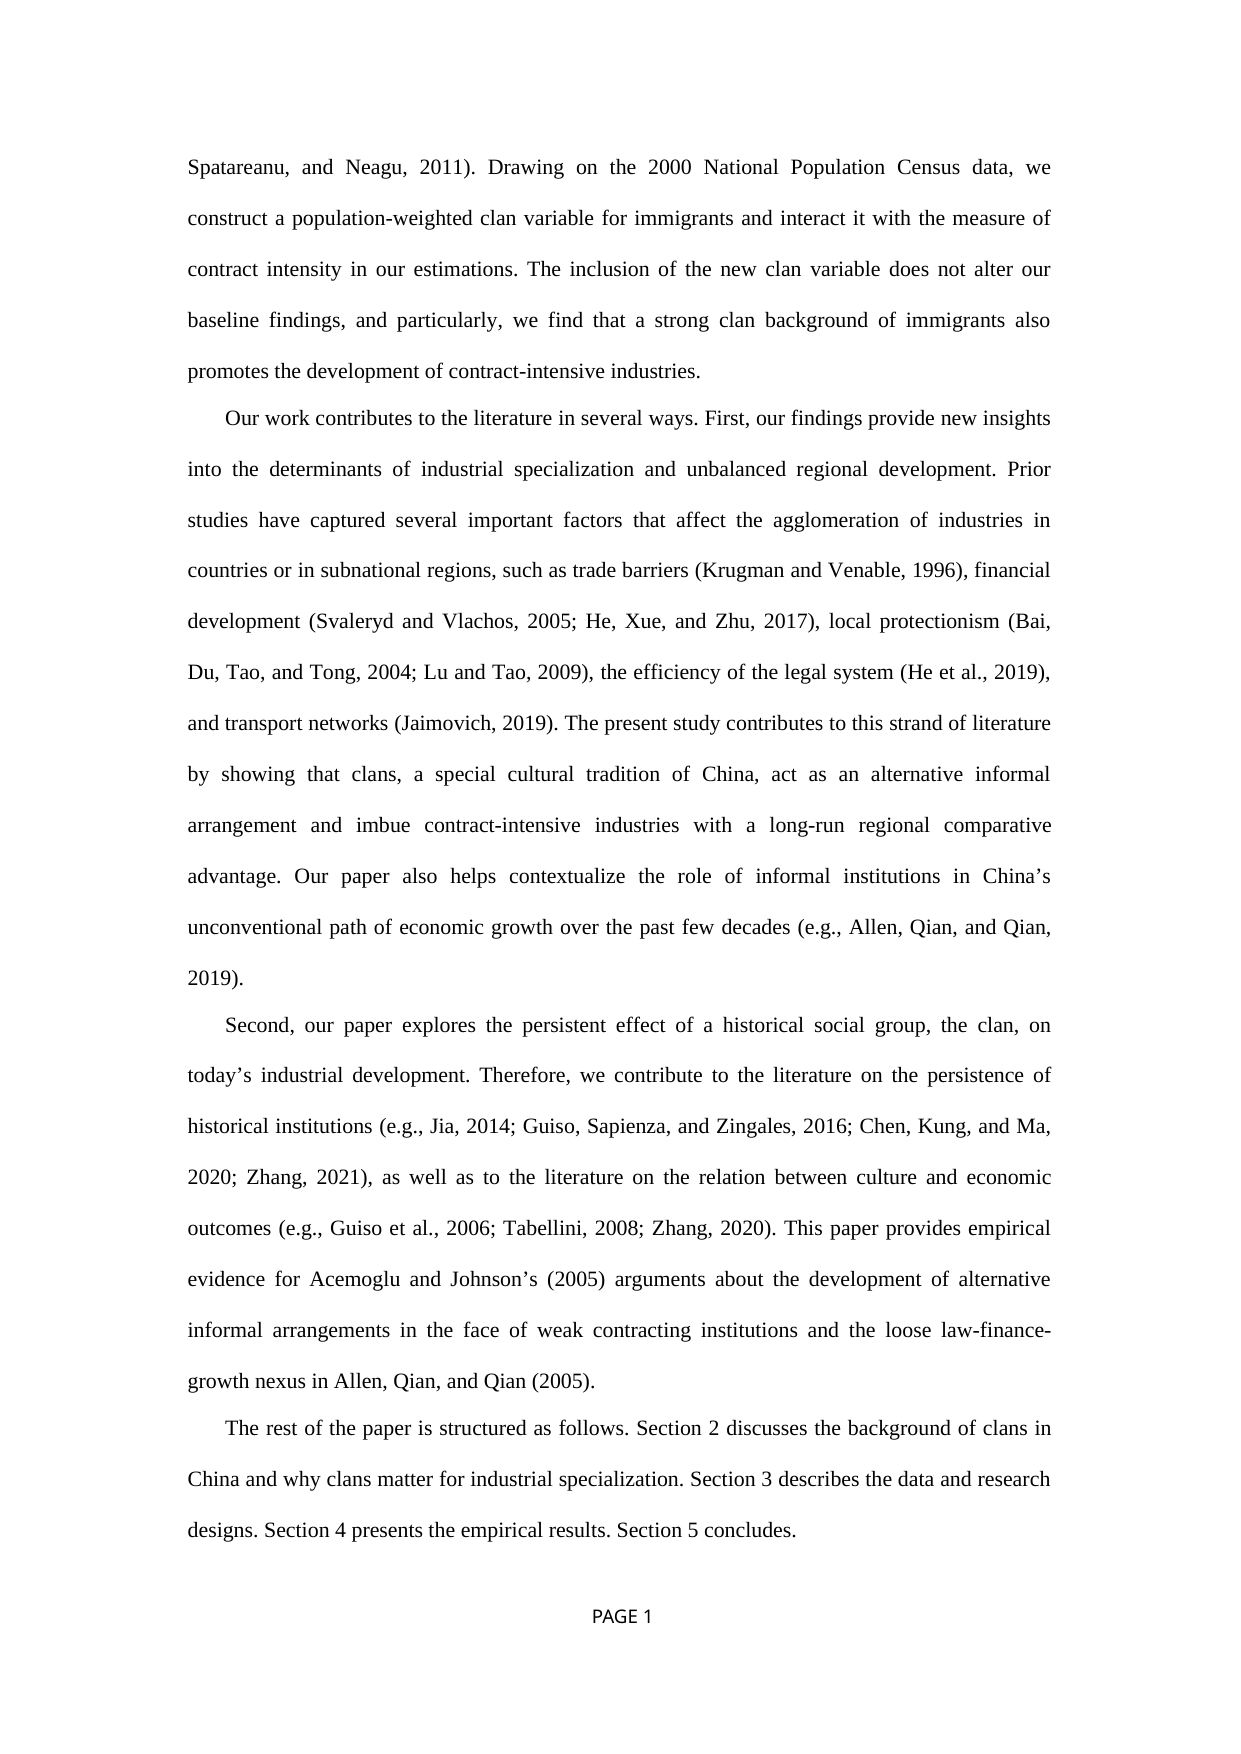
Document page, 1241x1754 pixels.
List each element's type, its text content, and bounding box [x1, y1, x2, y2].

text Second, our paper explores the persistent effect of a historical social group, the clan, on today’s industrial development. Therefore, we contribute to the literature on the persistence of historical institutions (e.g., Jia, 2014; Guiso, Sapienza, and Zingales, 2016; Chen, Kung, and Ma, 2020; Zhang, 2021), as well as to the literature on the relation between culture and economic outcomes (e.g., Guiso et al., 2006; Tabellini, 2008; Zhang, 2020). This paper provides empirical evidence for Acemoglu and Johnson’s (2005) arguments about the development of alternative informal arrangements in the face of weak contracting institutions and the loose law-finance-growth nexus in Allen, Qian, and Qian (2005). [187, 1007, 1053, 1398]
text Our work contributes to the literature in several ways. First, our findings provide new insights into the determinants of industrial specialization and unbalanced regional development. Prior studies have captured several important factors that affect the agglomeration of industries in countries or in subnational regions, such as trade barriers (Krugman and Venable, 1996), financial development (Svaleryd and Vlachos, 2005; He, Xue, and Zhu, 2017), local protectionism (Bai, Du, Tao, and Tong, 2004; Lu and Tao, 2009), the efficiency of the legal system (He et al., 2019), and transport networks (Jaimovich, 2019). The present study contributes to this strand of literature by showing that clans, a special cultural tradition of China, act as an alternative informal arrangement and imbue contract-intensive industries with a long-run regional comparative advantage. Our paper also helps contextualize the role of informal institutions in China’s unconventional path of economic growth over the past few decades (e.g., Allen, Qian, and Qian, 2019). [187, 400, 1053, 994]
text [187, 150, 1053, 388]
text The rest of the paper is structured as follows. Section 2 discusses the background of clans in China and why clans matter for industrial specialization. Section 3 describes the data and research designs. Section 4 presents the empirical results. Section 5 concludes. [187, 1410, 1053, 1546]
